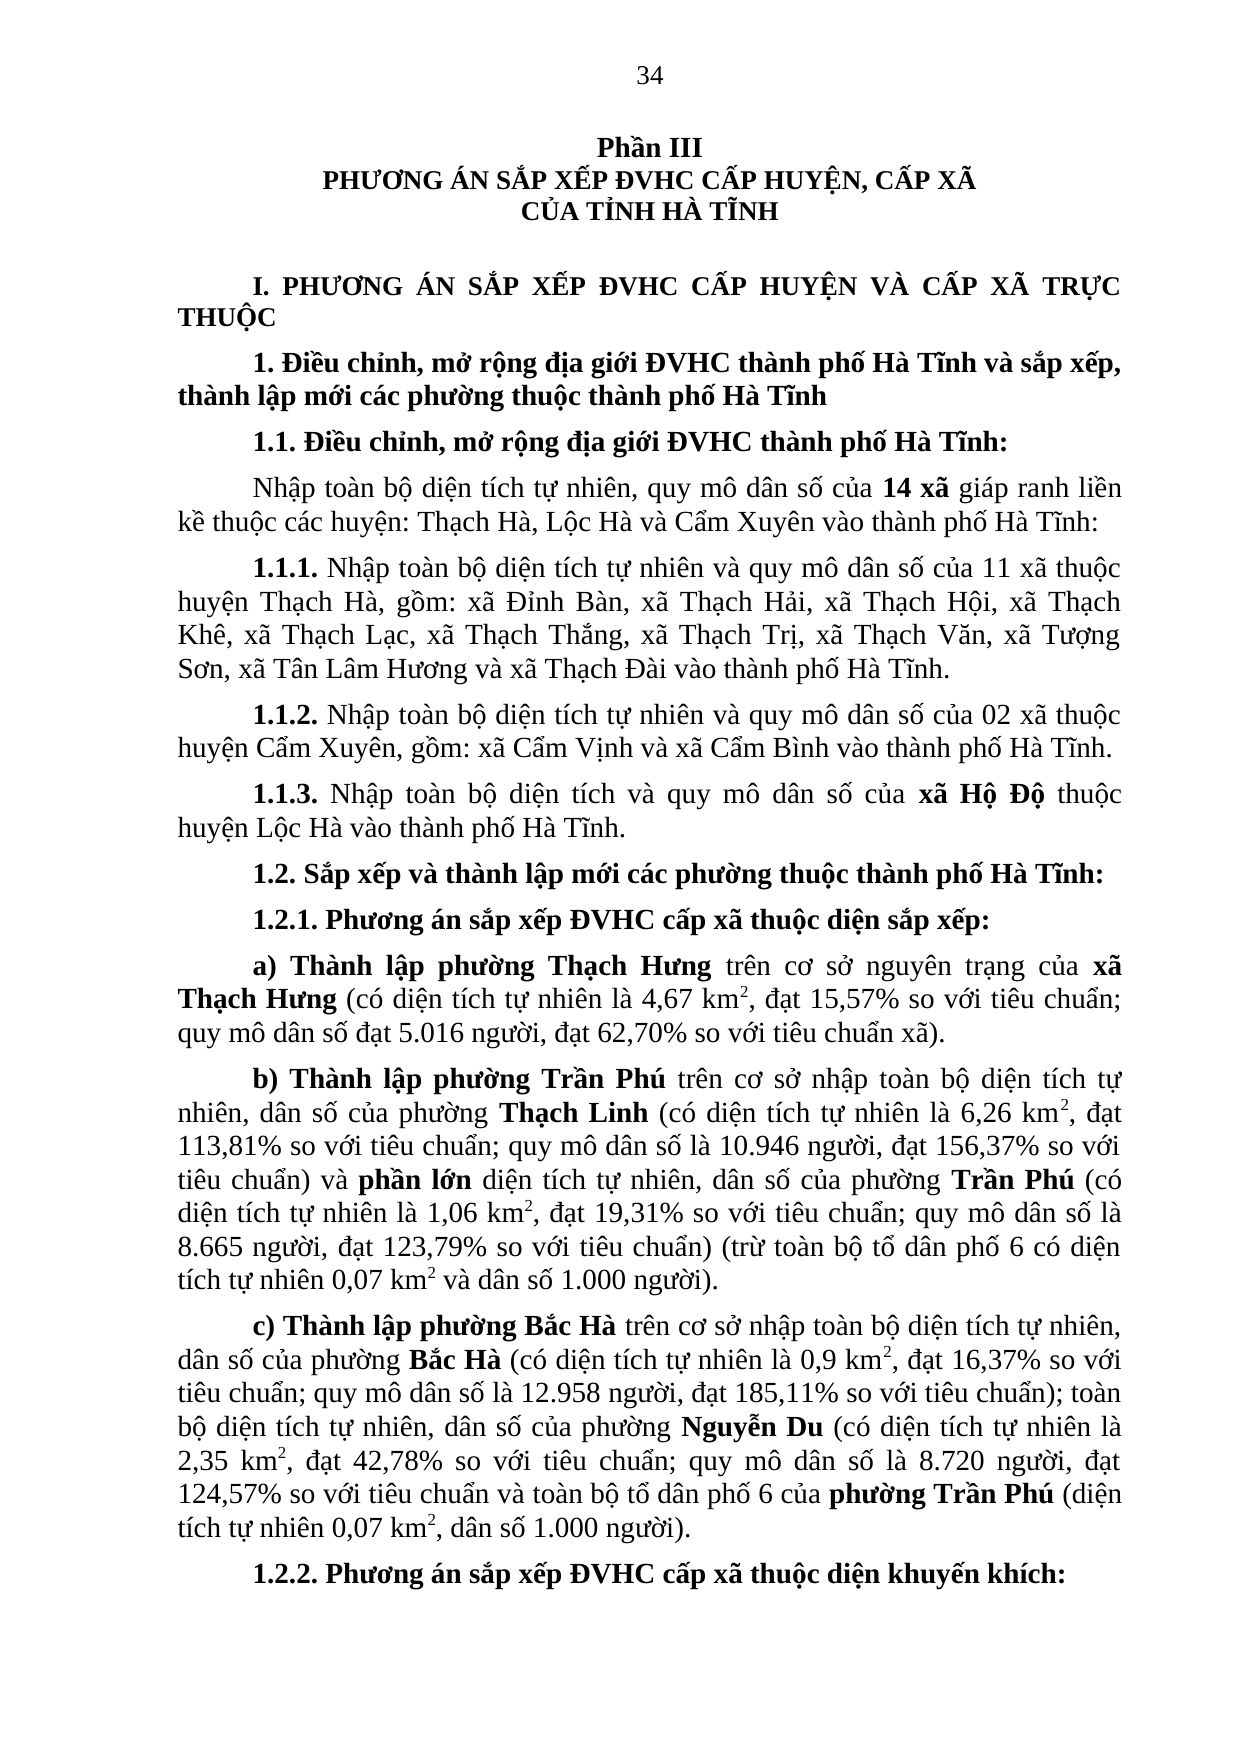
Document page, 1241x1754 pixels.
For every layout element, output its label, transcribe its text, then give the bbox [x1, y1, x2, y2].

text 1.2.2. Phương án sắp xếp ĐVHC cấp xã thuộc diện khuyến khích: [177, 1556, 1122, 1589]
text 1.2. Sắp xếp và thành lập mới các phường thuộc thành phố Hà Tĩnh: [177, 856, 1122, 889]
text 1.1.3. Nhập toàn bộ diện tích và quy mô dân số của xã Hộ Độ thuộc huyện Lộc Hà vào thành phố Hà Tĩnh. [177, 776, 1122, 843]
text I. PHƯƠNG ÁN SẮP XẾP ĐVHC CẤP HUYỆN VÀ CẤP XÃ TRỰC THUỘC [177, 270, 1122, 332]
text 1.1. Điều chỉnh, mở rộng địa giới ĐVHC thành phố Hà Tĩnh: [177, 424, 1122, 458]
text 1.2.1. Phương án sắp xếp ĐVHC cấp xã thuộc diện sắp xếp: [177, 902, 1122, 936]
text CỦA TỈNH HÀ TĨNH [177, 195, 1122, 226]
text a) Thành lập phường Thạch Hưng trên cơ sở nguyên trạng của xã Thạch Hưng (có diện tích tự nhiên là 4,67 km2, đạt 15,57% so với tiêu chuẩn; quy mô dân số đạt 5.016 người, đạt 62,70% so với tiêu chuẩn xã). [177, 948, 1122, 1049]
text Nhập toàn bộ diện tích tự nhiên, quy mô dân số của 14 xã giáp ranh liền kề thuộc các huyện: Thạch Hà, Lộc Hà và Cẩm Xuyên vào thành phố Hà Tĩnh: [177, 471, 1122, 538]
text Phần III [177, 131, 1122, 164]
text PHƯƠNG ÁN SẮP XẾP ĐVHC CẤP HUYỆN, CẤP XÃ [177, 164, 1122, 195]
text c) Thành lập phường Bắc Hà trên cơ sở nhập toàn bộ diện tích tự nhiên, dân số của phường Bắc Hà (có diện tích tự nhiên là 0,9 km2, đạt 16,37% so với tiêu chuẩn; quy mô dân số là 12.958 người, đạt 185,11% so với tiêu chuẩn); toàn bộ diện tích tự nhiên, dân số của phường Nguyễn Du (có diện tích tự nhiên là 2,35 km2, đạt 42,78% so với tiêu chuẩn; quy mô dân số là 8.720 người, đạt 124,57% so với tiêu chuẩn và toàn bộ tổ dân phố 6 của phường Trần Phú (diện tích tự nhiên 0,07 km2, dân số 1.000 người). [177, 1308, 1122, 1543]
text b) Thành lập phường Trần Phú trên cơ sở nhập toàn bộ diện tích tự nhiên, dân số của phường Thạch Linh (có diện tích tự nhiên là 6,26 km2, đạt 113,81% so với tiêu chuẩn; quy mô dân số là 10.946 người, đạt 156,37% so với tiêu chuẩn) và phần lớn diện tích tự nhiên, dân số của phường Trần Phú (có diện tích tự nhiên là 1,06 km2, đạt 19,31% so với tiêu chuẩn; quy mô dân số là 8.665 người, đạt 123,79% so với tiêu chuẩn) (trừ toàn bộ tổ dân phố 6 có diện tích tự nhiên 0,07 km2 và dân số 1.000 người). [177, 1061, 1122, 1296]
text 1.1.1. Nhập toàn bộ diện tích tự nhiên và quy mô dân số của 11 xã thuộc huyện Thạch Hà, gồm: xã Đỉnh Bàn, xã Thạch Hải, xã Thạch Hội, xã Thạch Khê, xã Thạch Lạc, xã Thạch Thắng, xã Thạch Trị, xã Thạch Văn, xã Tượng Sơn, xã Tân Lâm Hương và xã Thạch Đài vào thành phố Hà Tĩnh. [177, 550, 1122, 684]
text 1.1.2. Nhập toàn bộ diện tích tự nhiên và quy mô dân số của 02 xã thuộc huyện Cẩm Xuyên, gồm: xã Cẩm Vịnh và xã Cẩm Bình vào thành phố Hà Tĩnh. [177, 697, 1122, 764]
text 1. Điều chỉnh, mở rộng địa giới ĐVHC thành phố Hà Tĩnh và sắp xếp, thành lập mới các phường thuộc thành phố Hà Tĩnh [177, 345, 1122, 412]
